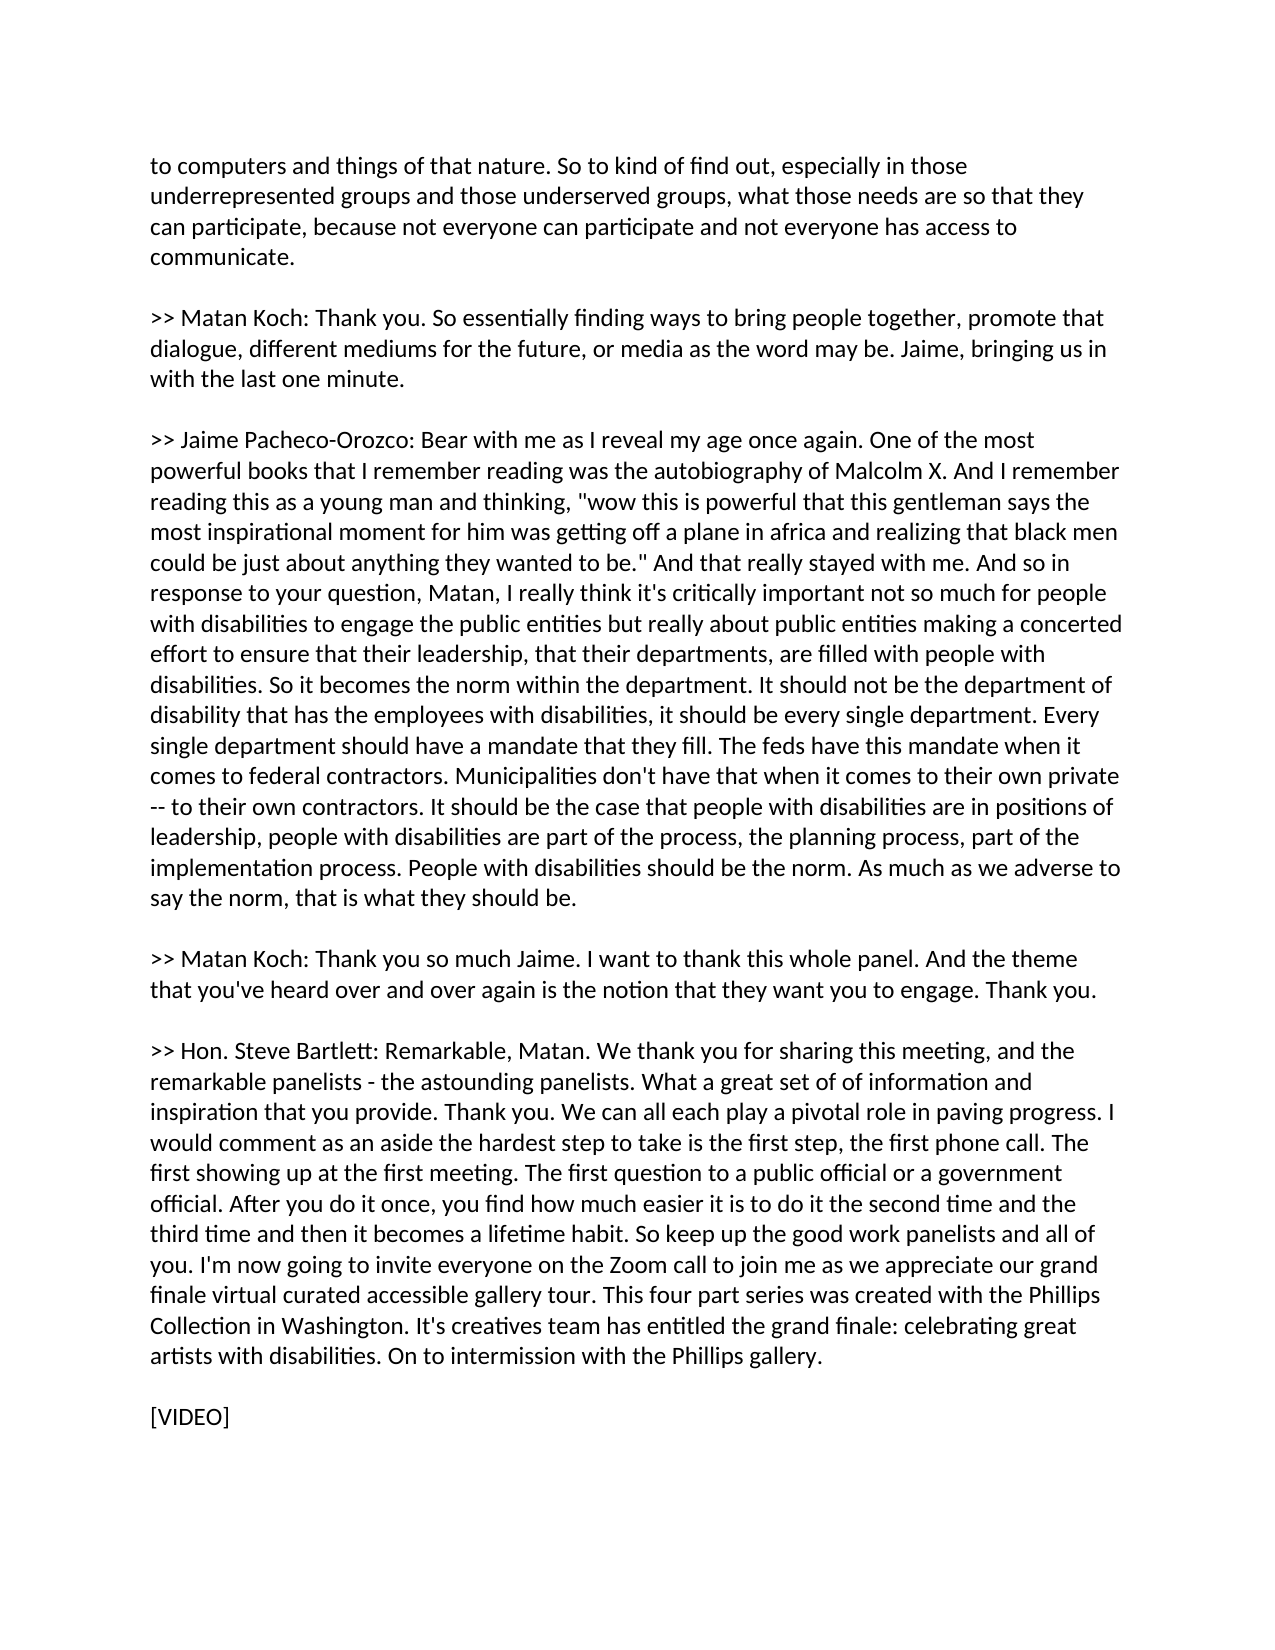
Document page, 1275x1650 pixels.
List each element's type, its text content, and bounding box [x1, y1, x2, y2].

text >> Matan Koch: Thank you so much Jaime. I want to thank this whole panel. And the theme that you've heard over and over again is the notion that they want you to engage. Thank you. [150, 943, 1125, 1004]
text >> Hon. Steve Bartlett: Remarkable, Matan. We thank you for sharing this meeting, and the remarkable panelists - the astounding panelists. What a great set of of information and inspiration that you provide. Thank you. We can all each play a pivotal role in paving progress. I would comment as an aside the hardest step to take is the first step, the first phone call. The first showing up at the first meeting. The first question to a public official or a government official. After you do it once, you find how much easier it is to do it the second time and the third time and then it becomes a lifetime habit. So keep up the good work panelists and all of you. I'm now going to invite everyone on the Zoom call to join me as we appreciate our grand finale virtual curated accessible gallery tour. This four part series was created with the Phillips Collection in Washington. It's creatives team has entitled the grand finale: celebrating great artists with disabilities. On to intermission with the Phillips gallery. [150, 1035, 1125, 1371]
text >> Jaime Pacheco-Orozco: Bear with me as I reveal my age once again. One of the most powerful books that I remember reading was the autobiography of Malcolm X. And I remember reading this as a young man and thinking, "wow this is powerful that this gentleman says the most inspirational moment for him was getting off a plane in africa and realizing that black men could be just about anything they wanted to be." And that really stayed with me. And so in response to your question, Matan, I really think it's critically important not so much for people with disabilities to engage the public entities but really about public entities making a concerted effort to ensure that their leadership, that their departments, are filled with people with disabilities. So it becomes the norm within the department. It should not be the department of disability that has the employees with disabilities, it should be every single department. Every single department should have a mandate that they fill. The feds have this mandate when it comes to federal contractors. Municipalities don't have that when it comes to their own private -- to their own contractors. It should be the case that people with disabilities are in positions of leadership, people with disabilities are part of the process, the planning process, part of the implementation process. People with disabilities should be the norm. As much as we adverse to say the norm, that is what they should be. [150, 425, 1125, 913]
text [VIDEO] [150, 1401, 1125, 1432]
text >> Matan Koch: Thank you. So essentially finding ways to bring people together, promote that dialogue, different mediums for the future, or media as the word may be. Jaime, bringing us in with the last one minute. [150, 303, 1125, 394]
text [150, 150, 1125, 272]
